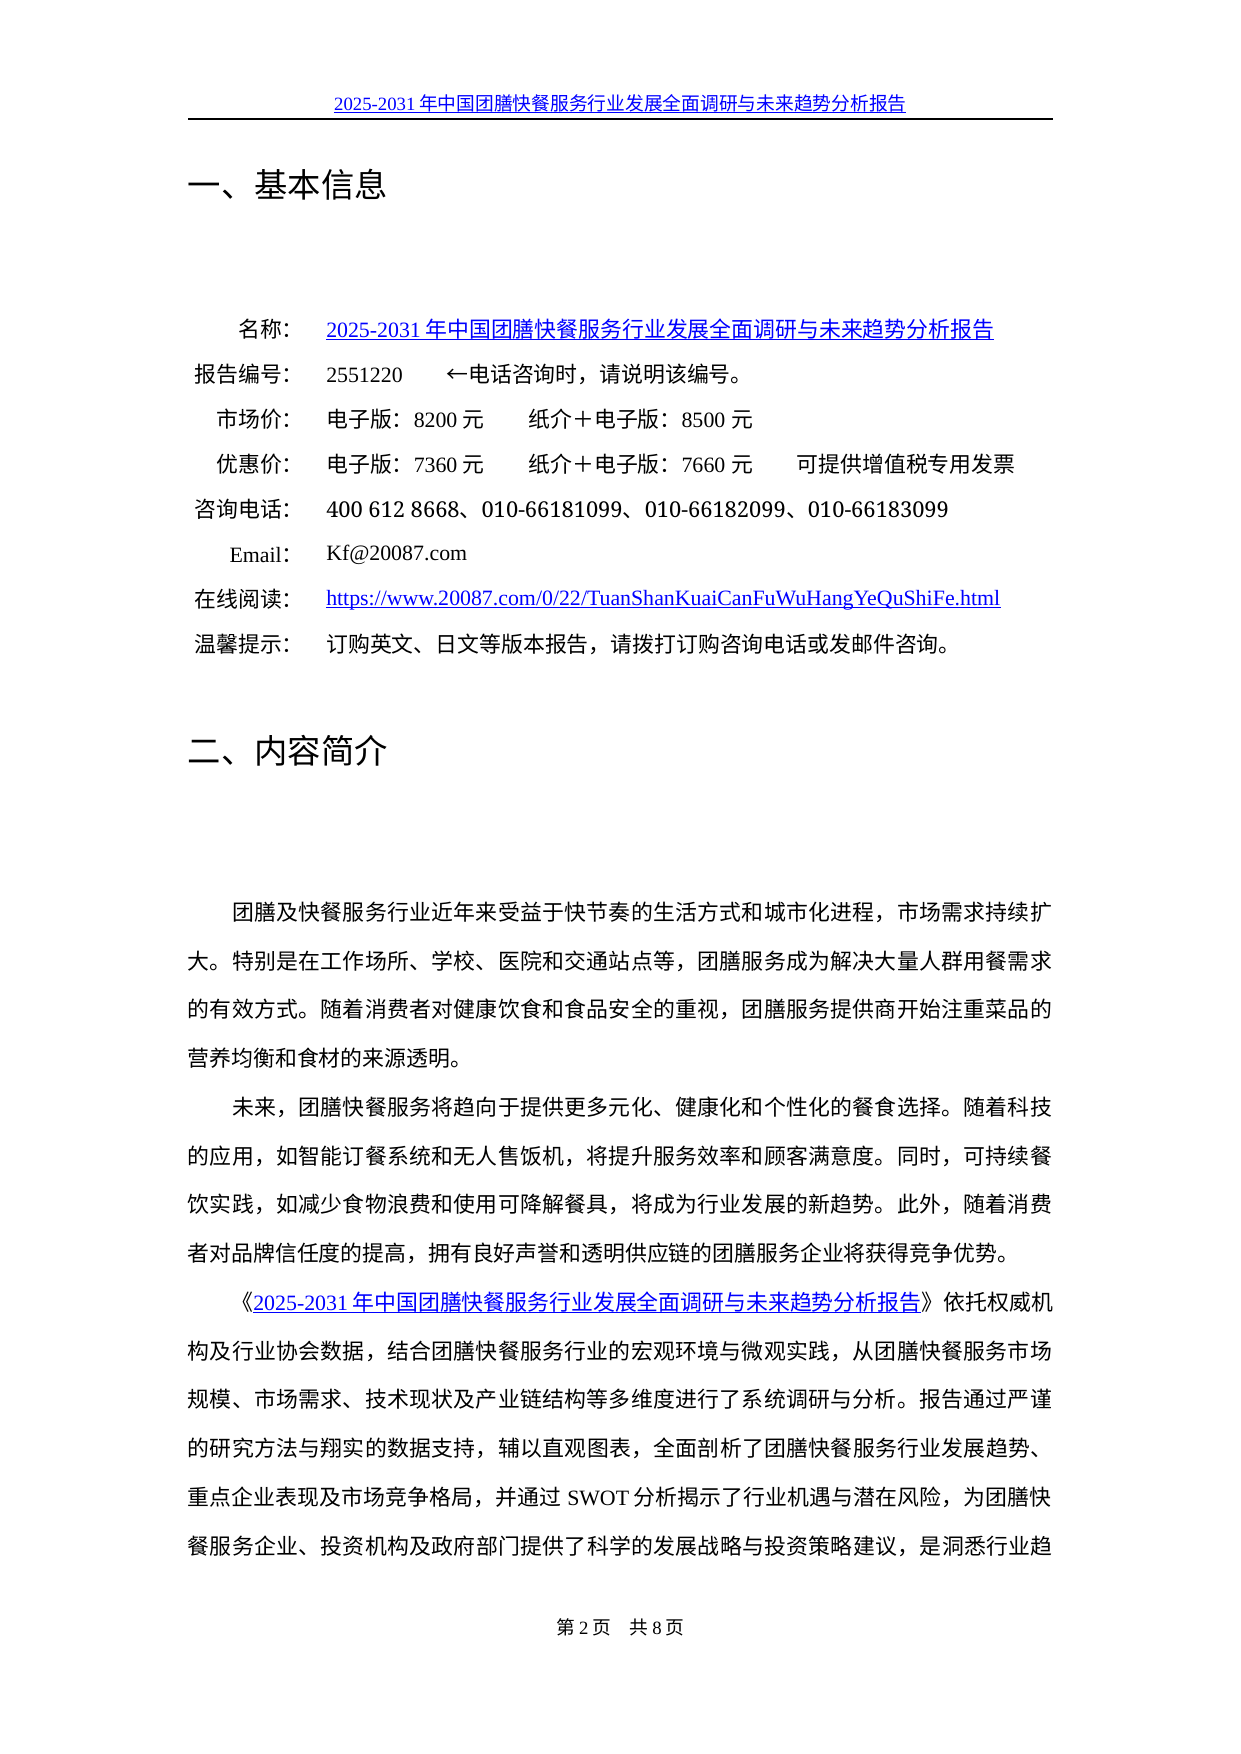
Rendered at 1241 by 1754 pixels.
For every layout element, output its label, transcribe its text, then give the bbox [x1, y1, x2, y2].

table_cell 2551220 ←电话咨询时，请说明该编号。 [315, 357, 1073, 402]
title 二、内容简介 [187, 717, 1053, 782]
table_cell 电子版：7360 元 纸介＋电子版：7660 元 可提供增值税专用发票 [315, 447, 1073, 492]
table_cell 在线阅读： [167, 582, 315, 627]
table_cell 温馨提示： [167, 627, 315, 672]
title 一、基本信息 [187, 150, 1053, 215]
table_header 名称： [167, 312, 315, 357]
table_cell 订购英文、日文等版本报告，请拨打订购咨询电话或发邮件咨询。 [315, 627, 1073, 672]
table_cell Kf@20087.com [315, 537, 1073, 582]
table_cell 市场价： [167, 402, 315, 447]
table_cell [315, 582, 1073, 627]
table_cell 报告编号： [167, 357, 315, 402]
table_cell Email： [167, 537, 315, 582]
table_header 2025-2031年中国团膳快餐服务行业发展全面调研与未来趋势分析报告 [315, 312, 1073, 357]
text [187, 894, 1053, 1561]
table_cell 咨询电话： [167, 492, 315, 537]
table_cell 优惠价： [167, 447, 315, 492]
table_cell 电子版：8200 元 纸介＋电子版：8500 元 [315, 402, 1073, 447]
table_cell 400 612 8668、010-66181099、010-66182099、010-66183099 [315, 492, 1073, 537]
